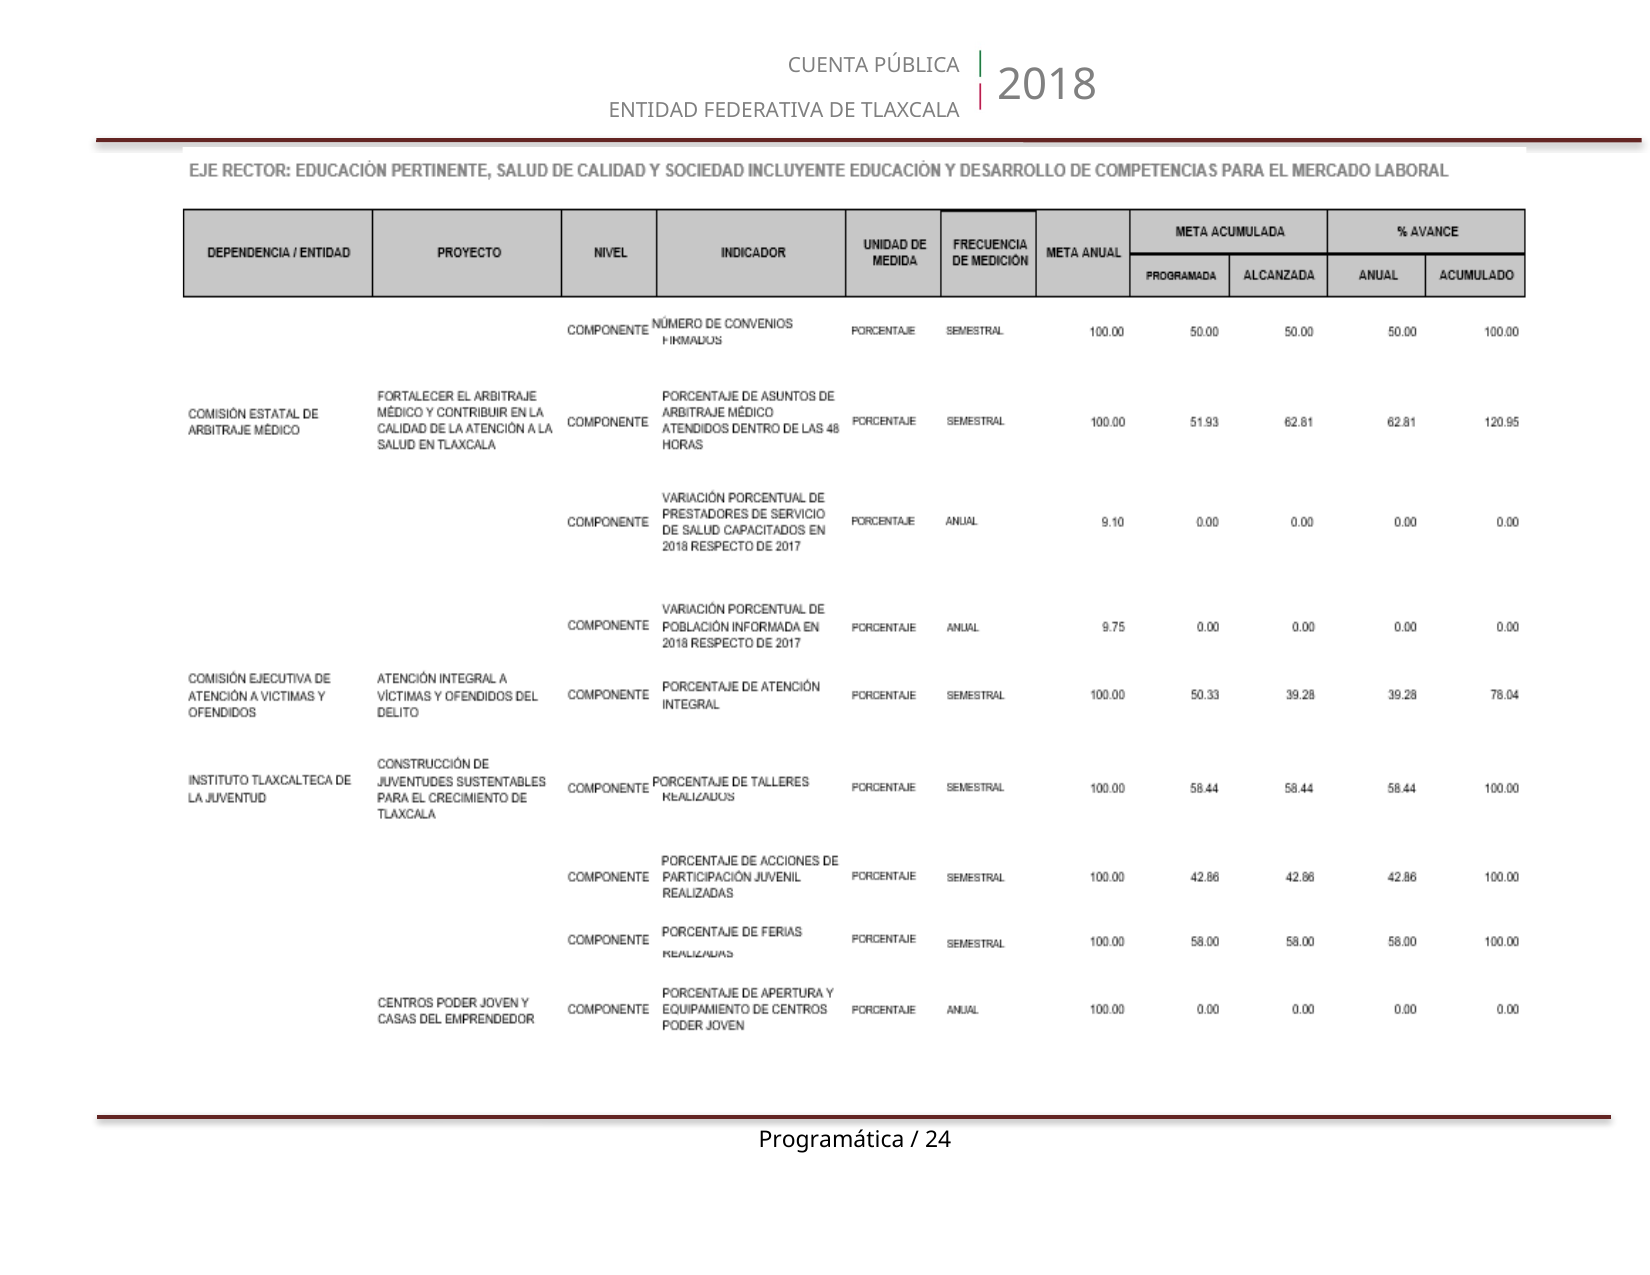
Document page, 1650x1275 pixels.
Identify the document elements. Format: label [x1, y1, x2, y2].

picture [182, 147, 1527, 1043]
picture [974, 41, 991, 113]
